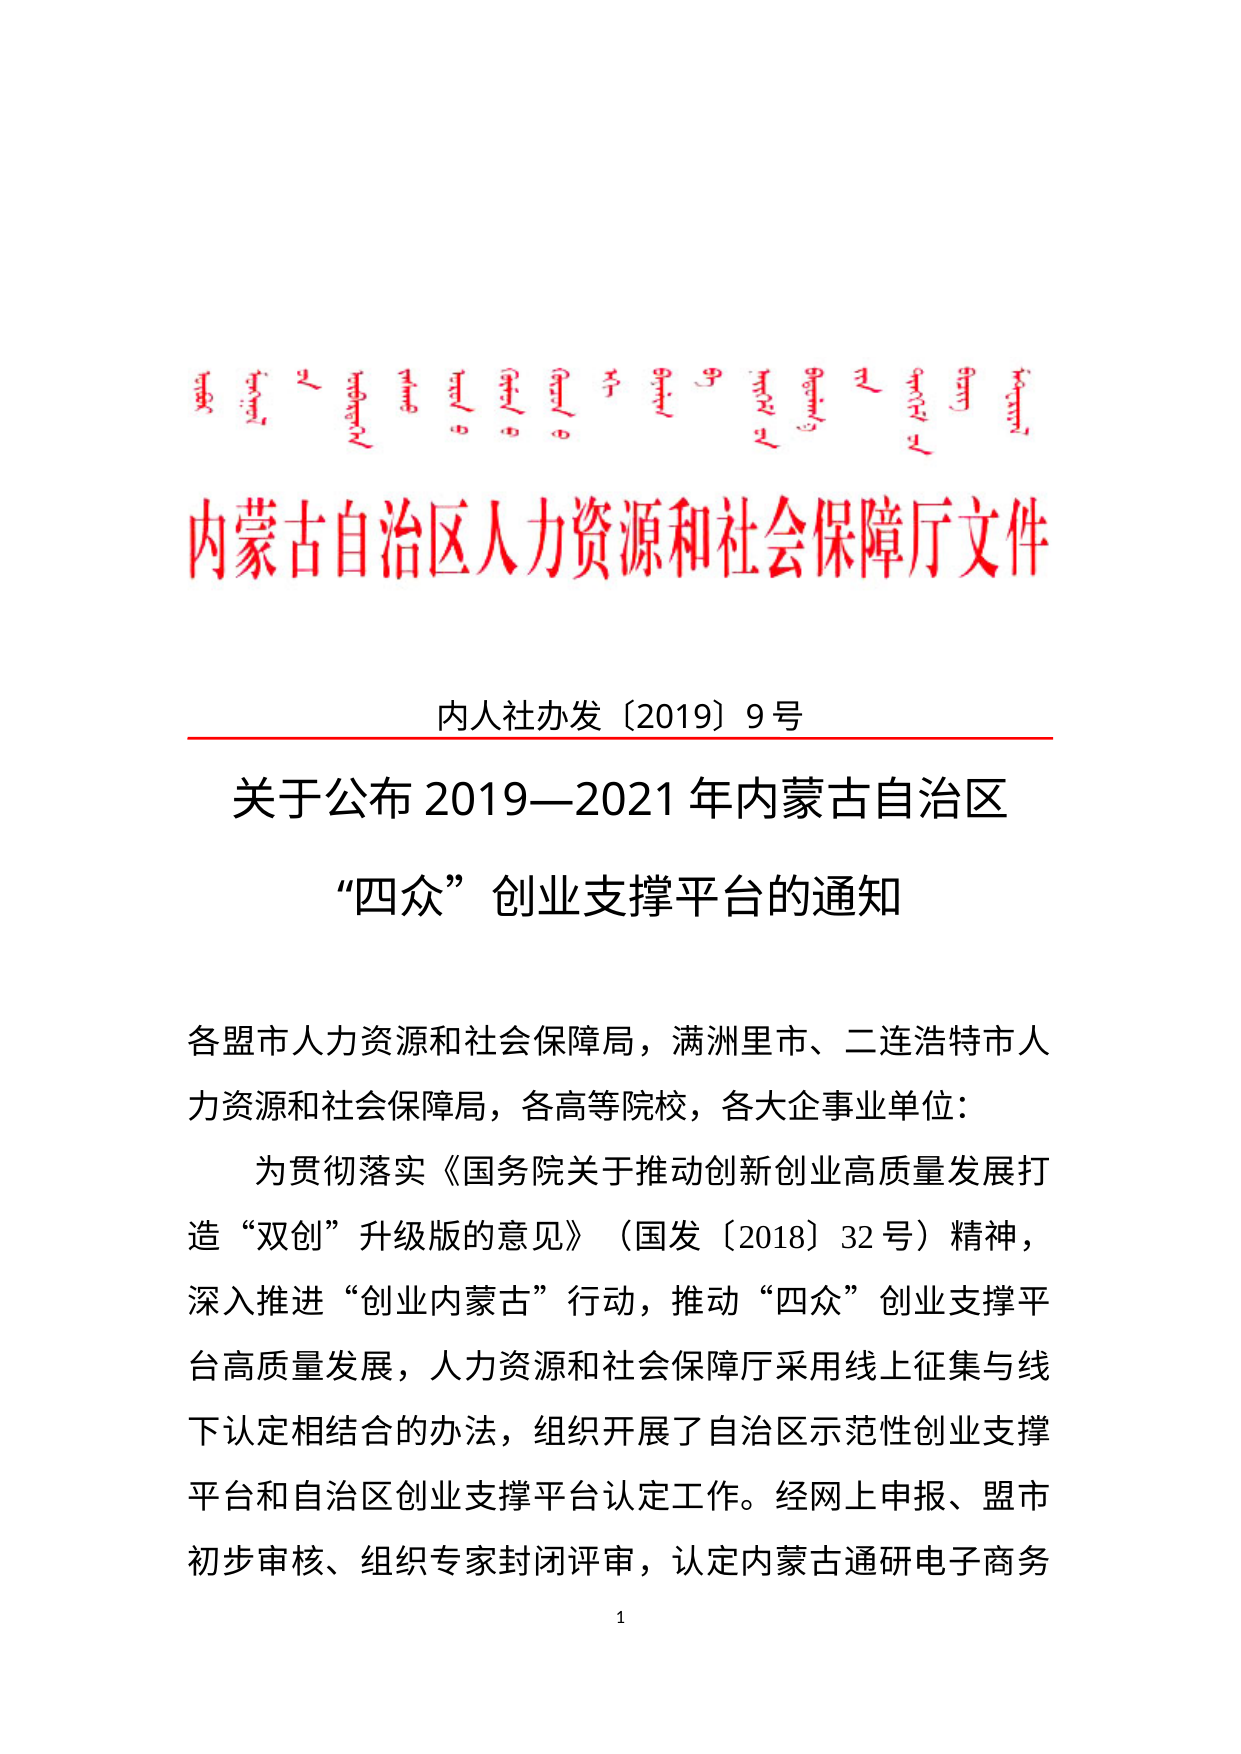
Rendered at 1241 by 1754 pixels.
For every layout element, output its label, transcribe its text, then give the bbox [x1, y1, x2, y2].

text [187, 1137, 1053, 1592]
text 内人社办发〔2019〕9号 [187, 682, 1053, 737]
text 关于公布2019—2021年内蒙古自治区 [187, 747, 1053, 844]
text “四众”创业支撑平台的通知 [187, 844, 1053, 942]
text 各盟市人力资源和社会保障局，满洲里市、二连浩特市人力资源和社会保障局，各高等院校，各大企事业单位： [187, 1007, 1053, 1137]
picture [187, 357, 1052, 592]
